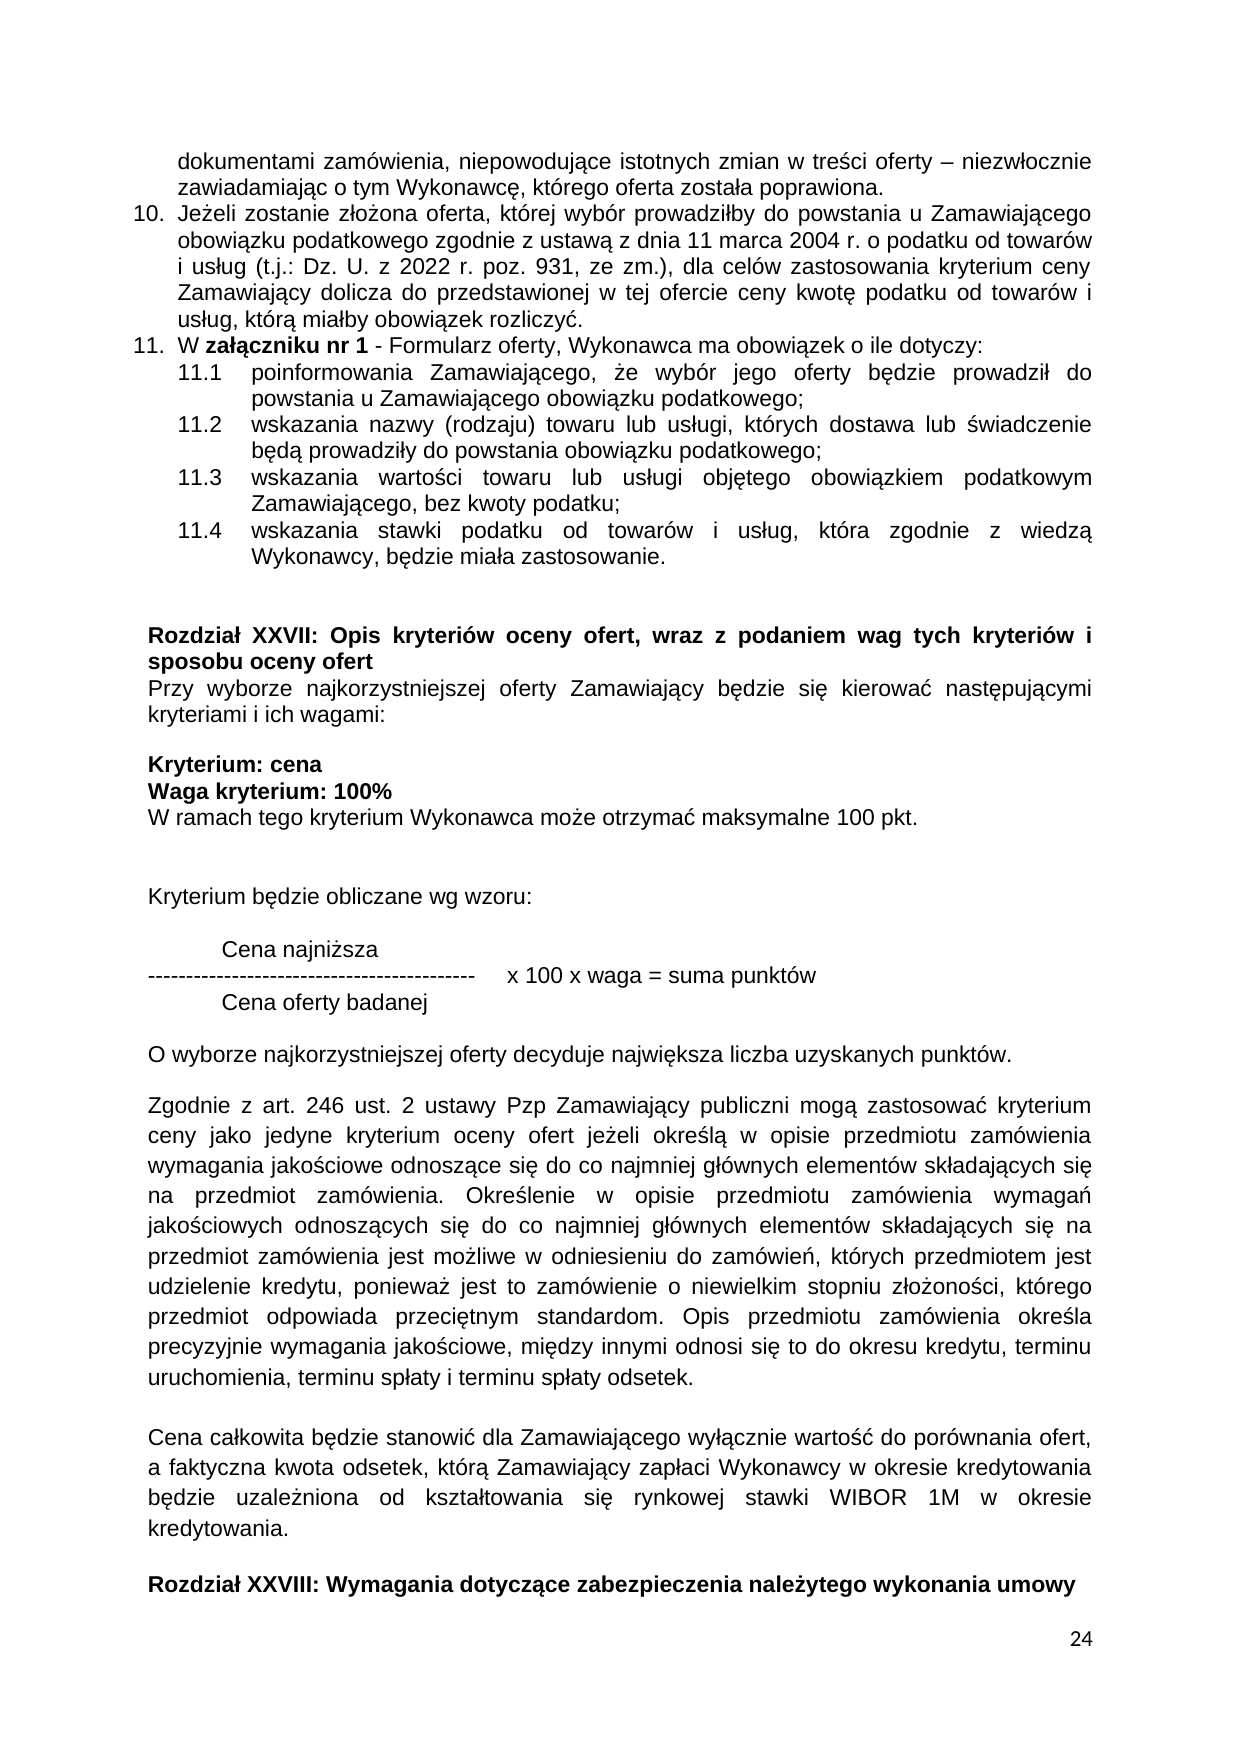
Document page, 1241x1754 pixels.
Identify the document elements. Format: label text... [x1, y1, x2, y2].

list W załączniku nr 1 - Formularz oferty, Wykonawca ma obowiązek o ile dotyczy: [555, 332, 1093, 358]
text Cena oferty badanej [148, 988, 1093, 1015]
list wskazania stawki podatku od towarów i usług, która zgodnie z wiedzą Wykonawcy, będzie miała zastosowanie. [177, 517, 1093, 569]
list wskazania nazwy (rodzaju) towaru lub usługi, których dostawa lub świadczenie będą prowadziły do powstania obowiązku podatkowego; [177, 411, 1093, 464]
text ------------------------------------------- x 100 x waga = suma punktów [148, 962, 1093, 988]
text O wyborze najkorzystniejszej oferty decyduje największa liczba uzyskanych punktów. [148, 1041, 1093, 1068]
text Zgodnie z art. 246 ust. 2 ustawy Pzp Zamawiający publiczni mogą zastosować kryterium ceny jako jedyne kryterium oceny ofert jeżeli określą w opisie przedmiotu zamówienia wymagania jakościowe odnoszące się do co najmniej głównych elementów składających się na przedmiot zamówienia. Określenie w opisie przedmiotu zamówienia wymagań jakościowych odnoszących się do co najmniej głównych elementów składających się na przedmiot zamówienia jest możliwe w odniesieniu do zamówień, których przedmiotem jest udzielenie kredytu, ponieważ jest to zamówienie o niewielkim stopniu złożoności, którego przedmiot odpowiada przeciętnym standardom. Opis przedmiotu zamówienia określa precyzyjnie wymagania jakościowe, między innymi odnosi się to do okresu kredytu, terminu uruchomienia, terminu spłaty i terminu spłaty odsetek. [148, 1092, 1093, 1390]
text Waga kryterium: 100% [148, 778, 1093, 804]
text Cena najniższa [148, 936, 1093, 962]
text Cena całkowita będzie stanowić dla Zamawiającego wyłącznie wartość do porównania ofert, a faktyczna kwota odsetek, którą Zamawiający zapłaci Wykonawcy w okresie kredytowania będzie uzależniona od kształtowania się rynkowej stawki WIBOR 1M w okresie kredytowania. [148, 1424, 1093, 1541]
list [148, 148, 1093, 200]
text Rozdział XXVII: Opis kryteriów oceny ofert, wraz z podaniem wag tych kryteriów i sposobu oceny ofert [148, 622, 1093, 675]
list poinformowania Zamawiającego, że wybór jego oferty będzie prowadził do powstania u Zamawiającego obowiązku podatkowego; [177, 358, 1093, 411]
text Przy wyborze najkorzystniejszej oferty Zamawiający będzie się kierować następującymi kryteriami i ich wagami: [148, 675, 1093, 727]
list wskazania wartości towaru lub usługi objętego obowiązkiem podatkowym Zamawiającego, bez kwoty podatku; [177, 464, 1093, 517]
text W ramach tego kryterium Wykonawca może otrzymać maksymalne 100 pkt. [148, 804, 1093, 830]
text Rozdział XXVIII: Wymagania dotyczące zabezpieczenia należytego wykonania umowy [148, 1571, 1093, 1597]
list Jeżeli zostanie złożona oferta, której wybór prowadziłby do powstania u Zamawiającego obowiązku podatkowego zgodnie z ustawą z dnia 11 marca 2004 r. o podatku od towarów i usług (t.j.: Dz. U. z 2022 r. poz. 931, ze zm.), dla celów zastosowania kryterium ceny Zamawiający dolicza do przedstawionej w tej ofercie ceny kwotę podatku od towarów i usług, którą miałby obowiązek rozliczyć. [133, 200, 1093, 332]
text Kryterium: cena [148, 751, 1093, 778]
text Kryterium będzie obliczane wg wzoru: [148, 883, 1093, 909]
